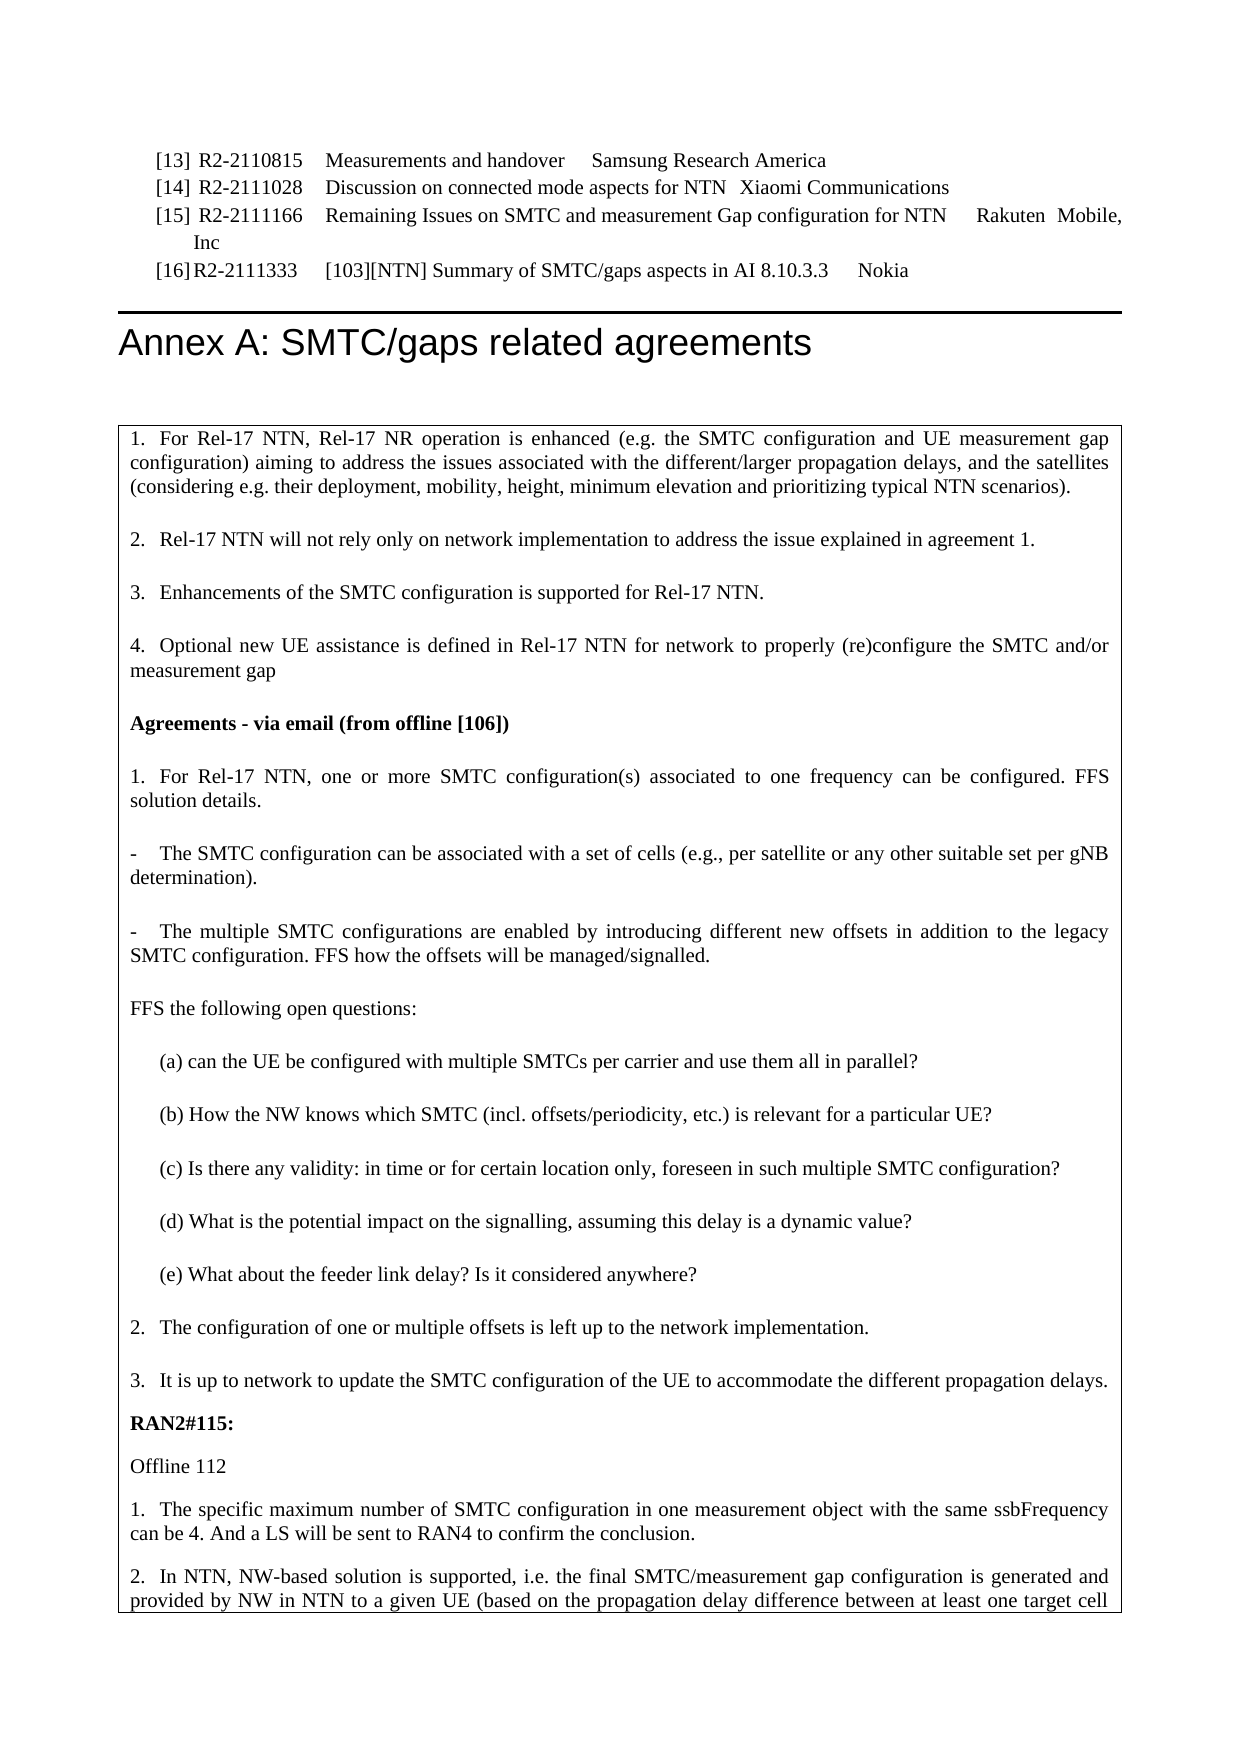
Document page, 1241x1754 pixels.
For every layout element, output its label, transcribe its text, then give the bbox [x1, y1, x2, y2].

list R2-2110815 Measurements and handover Samsung Research America [156, 147, 1122, 172]
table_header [119, 426, 1121, 1612]
subtitle Annex A: SMTC/gaps related agreements [118, 314, 1122, 363]
list R2-2111166 Remaining Issues on SMTC and measurement Gap configuration for NTN Rakuten Mobile, Inc [156, 203, 1122, 254]
list R2-2111333 [103][NTN] Summary of SMTC/gaps aspects in AI 8.10.3.3 Nokia [156, 258, 1122, 282]
list R2-2111028 Discussion on connected mode aspects for NTN Xiaomi Communications [156, 175, 1122, 199]
